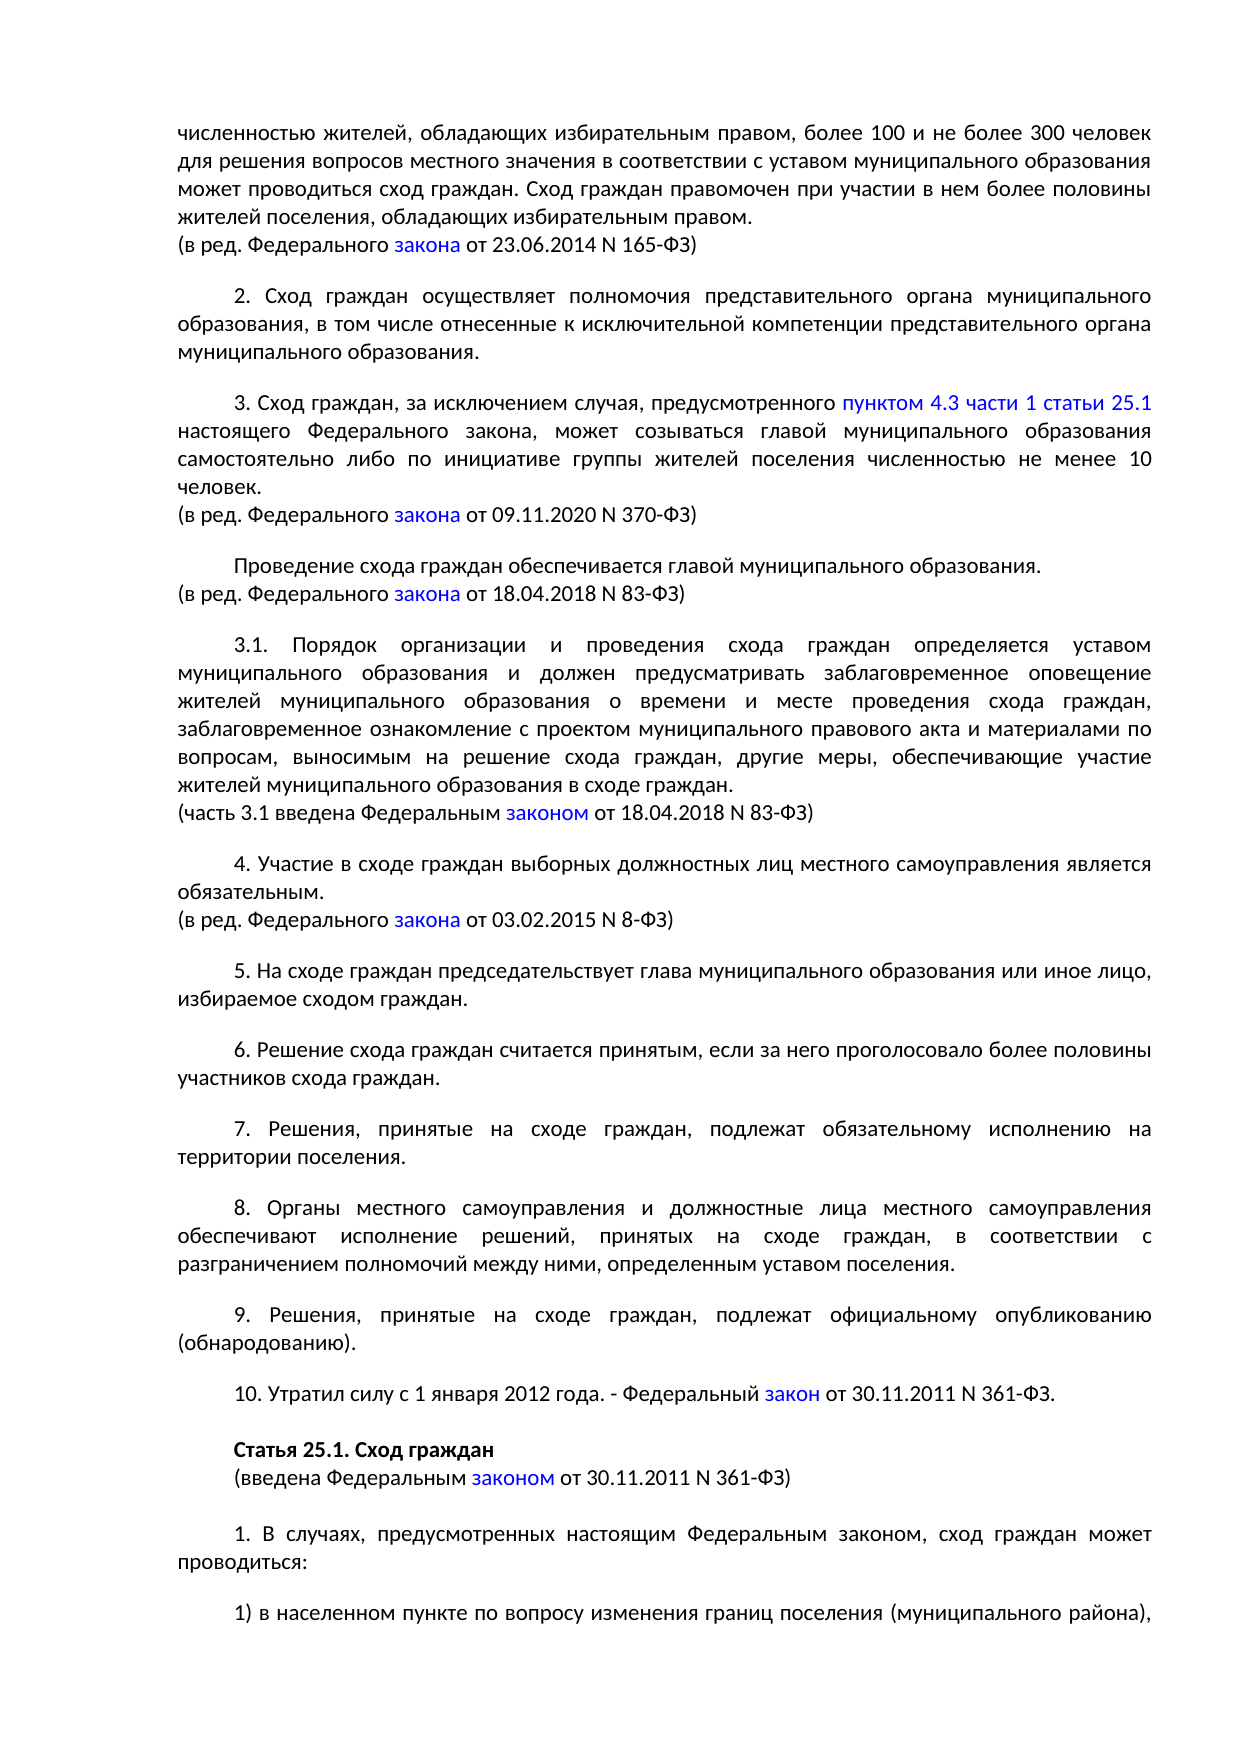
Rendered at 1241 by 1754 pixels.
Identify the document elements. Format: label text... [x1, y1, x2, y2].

text 9. Решения, принятые на сходе граждан, подлежат официальному опубликованию (обнародованию). [177, 1300, 1152, 1356]
text 8. Органы местного самоуправления и должностные лица местного самоуправления обеспечивают исполнение решений, принятых на сходе граждан, в соответствии с разграничением полномочий между ними, определенным уставом поселения. [177, 1193, 1152, 1277]
text 2. Сход граждан осуществляет полномочия представительного органа муниципального образования, в том числе отнесенные к исключительной компетенции представительного органа муниципального образования. [177, 281, 1152, 365]
text (в ред. Федерального закона от 18.04.2018 N 83-ФЗ) [177, 579, 1152, 607]
text 6. Решение схода граждан считается принятым, если за него проголосовало более половины участников схода граждан. [177, 1035, 1152, 1091]
text 1. В случаях, предусмотренных настоящим Федеральным законом, сход граждан может проводиться: [177, 1519, 1152, 1575]
text 3.1. Порядок организации и проведения схода граждан определяется уставом муниципального образования и должен предусматривать заблаговременное оповещение жителей муниципального образования о времени и месте проведения схода граждан, заблаговременное ознакомление с проектом муниципального правового акта и материалами по вопросам, выносимым на решение схода граждан, другие меры, обеспечивающие участие жителей муниципального образования в сходе граждан. [177, 630, 1152, 798]
text 7. Решения, принятые на сходе граждан, подлежат обязательному исполнению на территории поселения. [177, 1114, 1152, 1170]
title Статья 25.1. Сход граждан [177, 1435, 1152, 1463]
text (в ред. Федерального закона от 09.11.2020 N 370-ФЗ) [177, 500, 1152, 528]
text 5. На сходе граждан председательствует глава муниципального образования или иное лицо, избираемое сходом граждан. [177, 956, 1152, 1012]
text (введена Федеральным законом от 30.11.2011 N 361-ФЗ) [177, 1463, 1152, 1491]
text (в ред. Федерального закона от 03.02.2015 N 8-ФЗ) [177, 905, 1152, 933]
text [177, 1598, 1152, 1626]
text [177, 118, 1152, 230]
text 3. Сход граждан, за исключением случая, предусмотренного пунктом 4.3 части 1 статьи 25.1 настоящего Федерального закона, может созываться главой муниципального образования самостоятельно либо по инициативе группы жителей поселения численностью не менее 10 человек. [177, 388, 1152, 500]
text Проведение схода граждан обеспечивается главой муниципального образования. [177, 551, 1152, 579]
text 4. Участие в сходе граждан выборных должностных лиц местного самоуправления является обязательным. [177, 849, 1152, 905]
text (часть 3.1 введена Федеральным законом от 18.04.2018 N 83-ФЗ) [177, 798, 1152, 826]
text (в ред. Федерального закона от 23.06.2014 N 165-ФЗ) [177, 230, 1152, 258]
text 10. Утратил силу с 1 января 2012 года. - Федеральный закон от 30.11.2011 N 361-ФЗ. [177, 1379, 1152, 1407]
